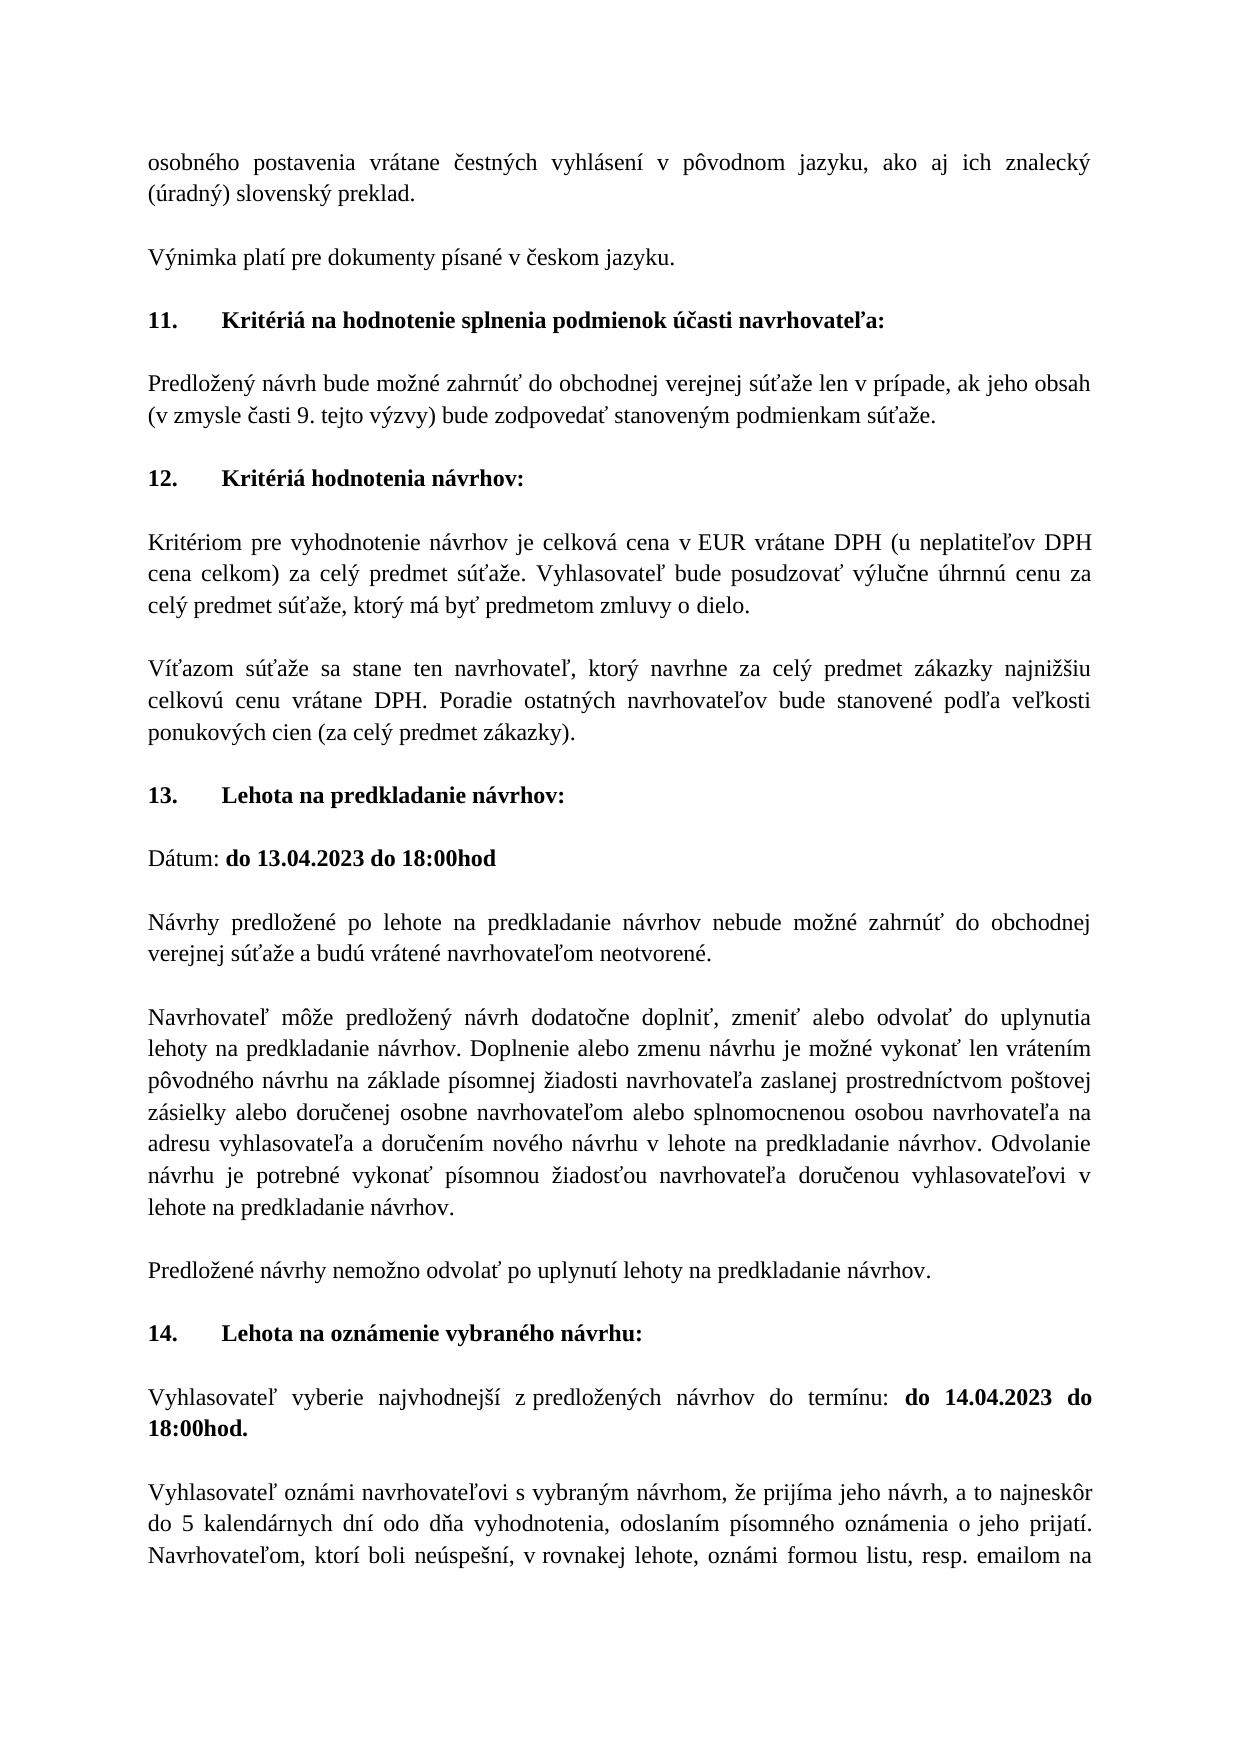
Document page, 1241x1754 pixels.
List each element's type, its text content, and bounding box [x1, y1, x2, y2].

text Výnimka platí pre dokumenty písané v českom jazyku. [148, 243, 1093, 270]
text 14. Lehota na oznámenie vybraného návrhu: [148, 1319, 1093, 1347]
text Predložené návrhy nemožno odvolať po uplynutí lehoty na predkladanie návrhov. [148, 1256, 1093, 1283]
text 12. Kritériá hodnotenia návrhov: [148, 464, 1093, 492]
text Predložený návrh bude možné zahrnúť do obchodnej verejnej súťaže len v prípade, ak jeho obsah (v zmysle časti 9. tejto výzvy) bude zodpovedať stanoveným podmienkam súťaže. [148, 369, 1093, 428]
text Navrhovateľ môže predložený návrh dodatočne doplniť, zmeniť alebo odvolať do uplynutia lehoty na predkladanie návrhov. Doplnenie alebo zmenu návrhu je možné vykonať len vrátením pôvodného návrhu na základe písomnej žiadosti navrhovateľa zaslanej prostredníctvom poštovej zásielky alebo doručenej osobne navrhovateľom alebo splnomocnenou osobou navrhovateľa na adresu vyhlasovateľa a doručením nového návrhu v lehote na predkladanie návrhov. Odvolanie návrhu je potrebné vykonať písomnou žiadosťou navrhovateľa doručenou vyhlasovateľovi v lehote na predkladanie návrhov. [148, 1003, 1093, 1220]
text Kritériom pre vyhodnotenie návrhov je celková cena v EUR vrátane DPH (u neplatiteľov DPH cena celkom) za celý predmet súťaže. Vyhlasovateľ bude posudzovať výlučne úhrnnú cenu za celý predmet súťaže, ktorý má byť predmetom zmluvy o dielo. [148, 528, 1093, 618]
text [148, 148, 1093, 207]
text Dátum: do 13.04.2023 do 18:00hod [148, 844, 1093, 872]
text Vyhlasovateľ vyberie najvhodnejší z predložených návrhov do termínu: do 14.04.2023 do 18:00hod. [148, 1383, 1093, 1442]
text 11. Kritériá na hodnotenie splnenia podmienok účasti navrhovateľa: [148, 306, 1093, 333]
text Návrhy predložené po lehote na predkladanie návrhov nebude možné zahrnúť do obchodnej verejnej súťaže a budú vrátené navrhovateľom neotvorené. [148, 908, 1093, 967]
text 13. Lehota na predkladanie návrhov: [148, 781, 1093, 808]
text Víťazom súťaže sa stane ten navrhovateľ, ktorý navrhne za celý predmet zákazky najnižšiu celkovú cenu vrátane DPH. Poradie ostatných navrhovateľov bude stanovené podľa veľkosti ponukových cien (za celý predmet zákazky). [148, 654, 1093, 745]
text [148, 1478, 1093, 1568]
